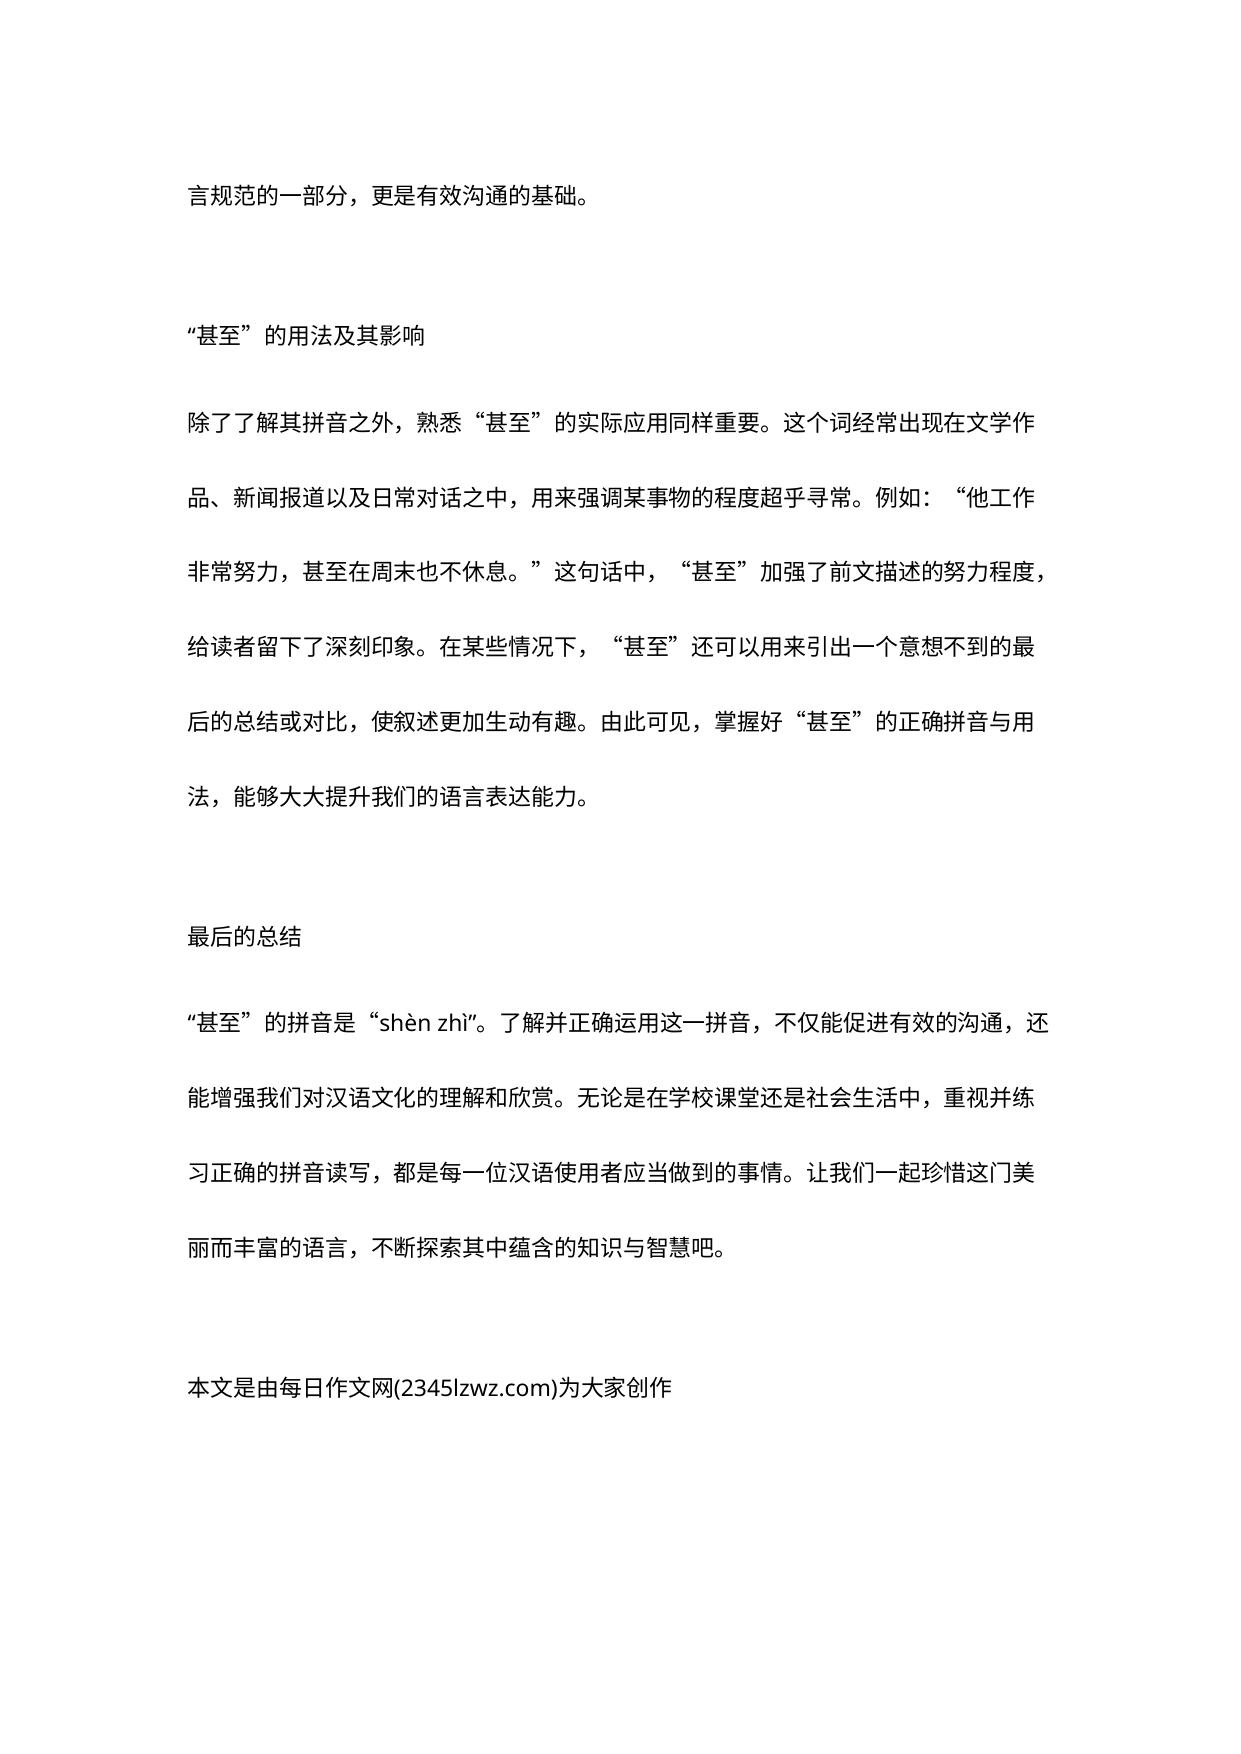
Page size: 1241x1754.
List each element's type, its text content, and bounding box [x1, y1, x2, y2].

text 除了了解其拼音之外，熟悉“甚至”的实际应用同样重要。这个词经常出现在文学作品、新闻报道以及日常对话之中，用来强调某事物的程度超乎寻常。例如：“他工作非常努力，甚至在周末也不休息。”这句话中，“甚至”加强了前文描述的努力程度，给读者留下了深刻印象。在某些情况下，“甚至”还可以用来引出一个意想不到的最后的总结或对比，使叙述更加生动有趣。由此可见，掌握好“甚至”的正确拼音与用法，能够大大提升我们的语言表达能力。 [187, 389, 1053, 827]
text 本文是由每日作文网(2345lzwz.com)为大家创作 [187, 1354, 1053, 1419]
text “甚至”的用法及其影响 [187, 302, 1053, 367]
text 最后的总结 [187, 903, 1053, 968]
text “甚至”的拼音是“shèn zhì”。了解并正确运用这一拼音，不仅能促进有效的沟通，还能增强我们对汉语文化的理解和欣赏。无论是在学校课堂还是社会生活中，重视并练习正确的拼音读写，都是每一位汉语使用者应当做到的事情。让我们一起珍惜这门美丽而丰富的语言，不断探索其中蕴含的知识与智慧吧。 [187, 989, 1053, 1278]
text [187, 162, 1053, 227]
